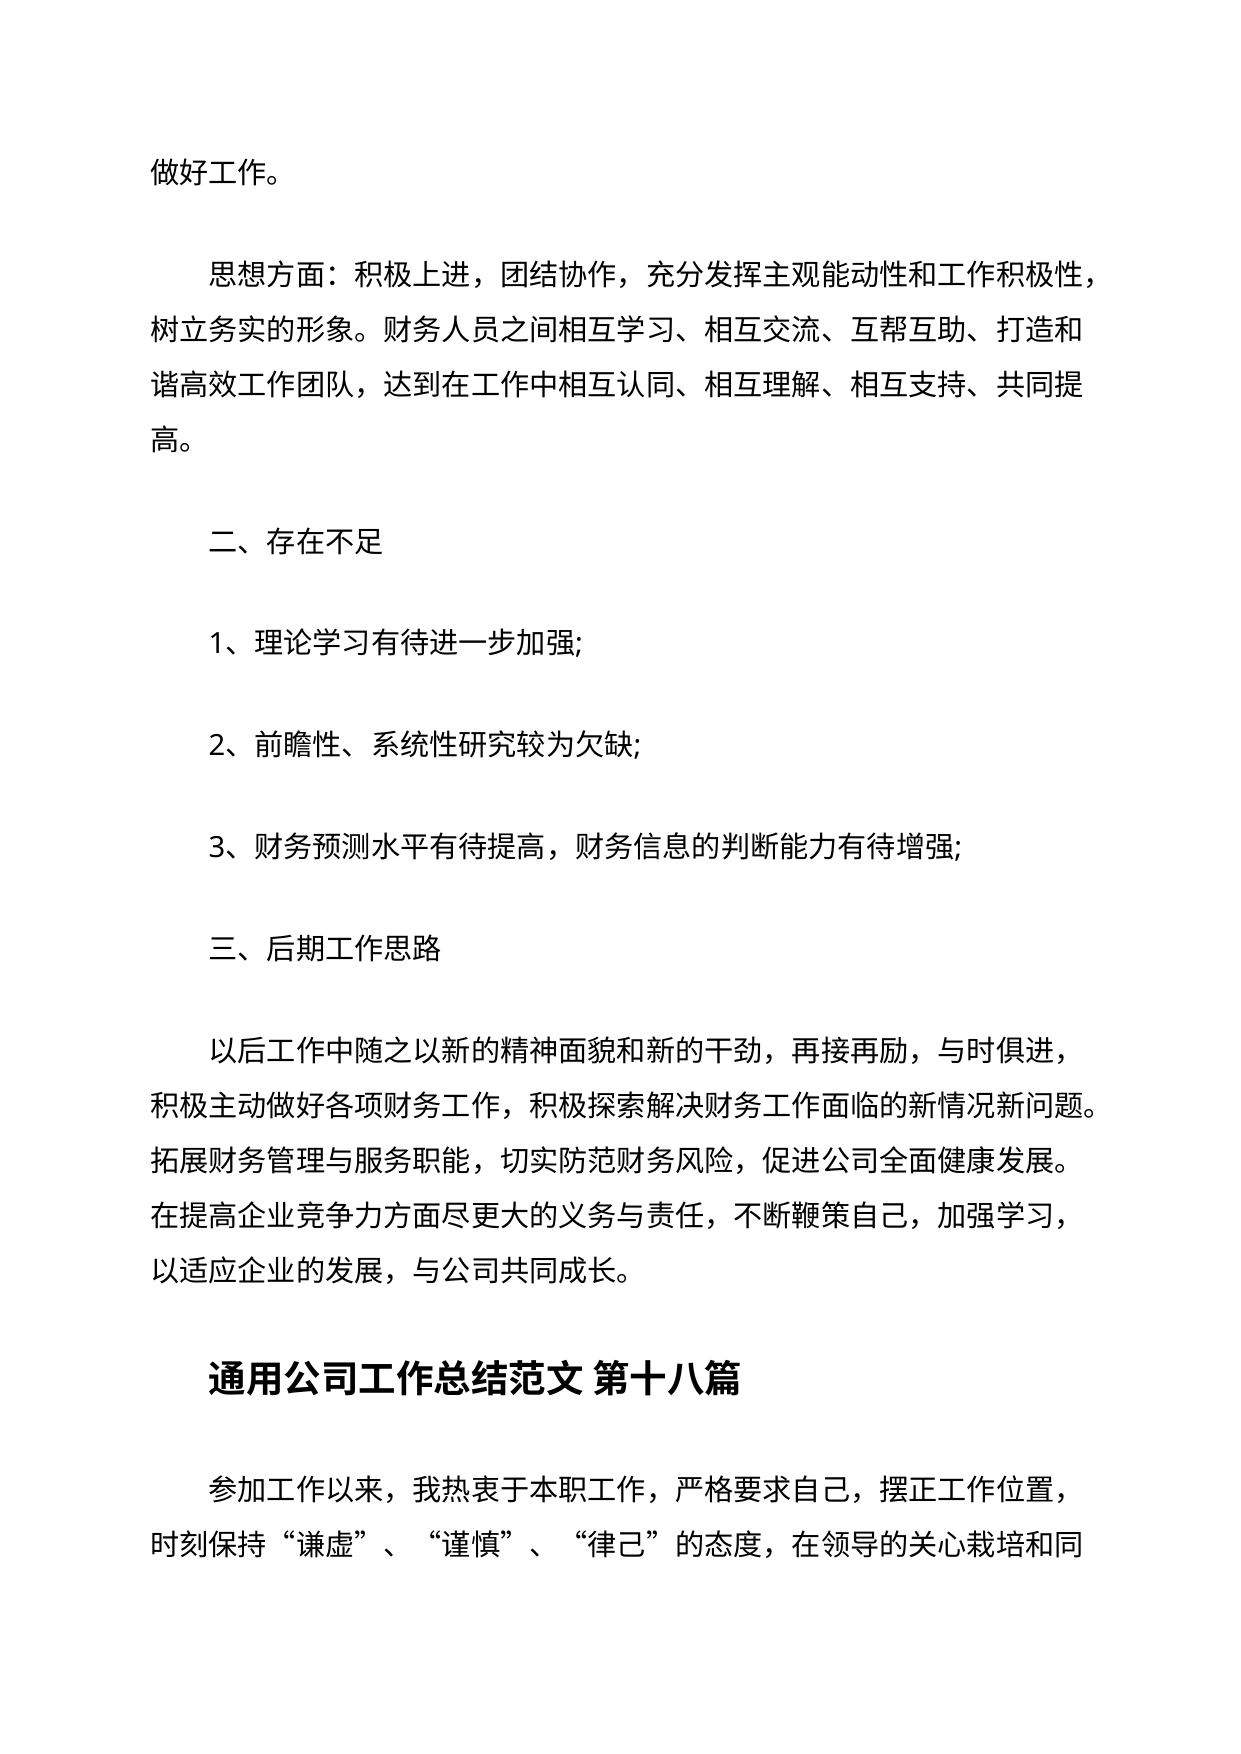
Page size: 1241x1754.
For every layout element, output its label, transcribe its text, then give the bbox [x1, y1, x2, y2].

text 通用公司工作总结范文 第十八篇 [150, 1349, 1090, 1403]
text 3、财务预测水平有待提高，财务信息的判断能力有待增强; [150, 824, 1090, 866]
text 1、理论学习有待进一步加强; [150, 620, 1090, 662]
text 思想方面：积极上进，团结协作，充分发挥主观能动性和工作积极性，树立务实的形象。财务人员之间相互学习、相互交流、互帮互助、打造和谐高效工作团队，达到在工作中相互认同、相互理解、相互支持、共同提高。 [150, 252, 1090, 459]
text 二、存在不足 [150, 518, 1090, 561]
text 2、前瞻性、系统性研究较为欠缺; [150, 722, 1090, 764]
text 以后工作中随之以新的精神面貌和新的干劲，再接再励，与时俱进，积极主动做好各项财务工作，积极探索解决财务工作面临的新情况新问题。拓展财务管理与服务职能，切实防范财务风险，促进公司全面健康发展。在提高企业竞争力方面尽更大的义务与责任，不断鞭策自己，加强学习，以适应企业的发展，与公司共同成长。 [150, 1028, 1090, 1289]
text 三、后期工作思路 [150, 926, 1090, 968]
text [150, 1466, 1090, 1564]
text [150, 150, 1090, 192]
